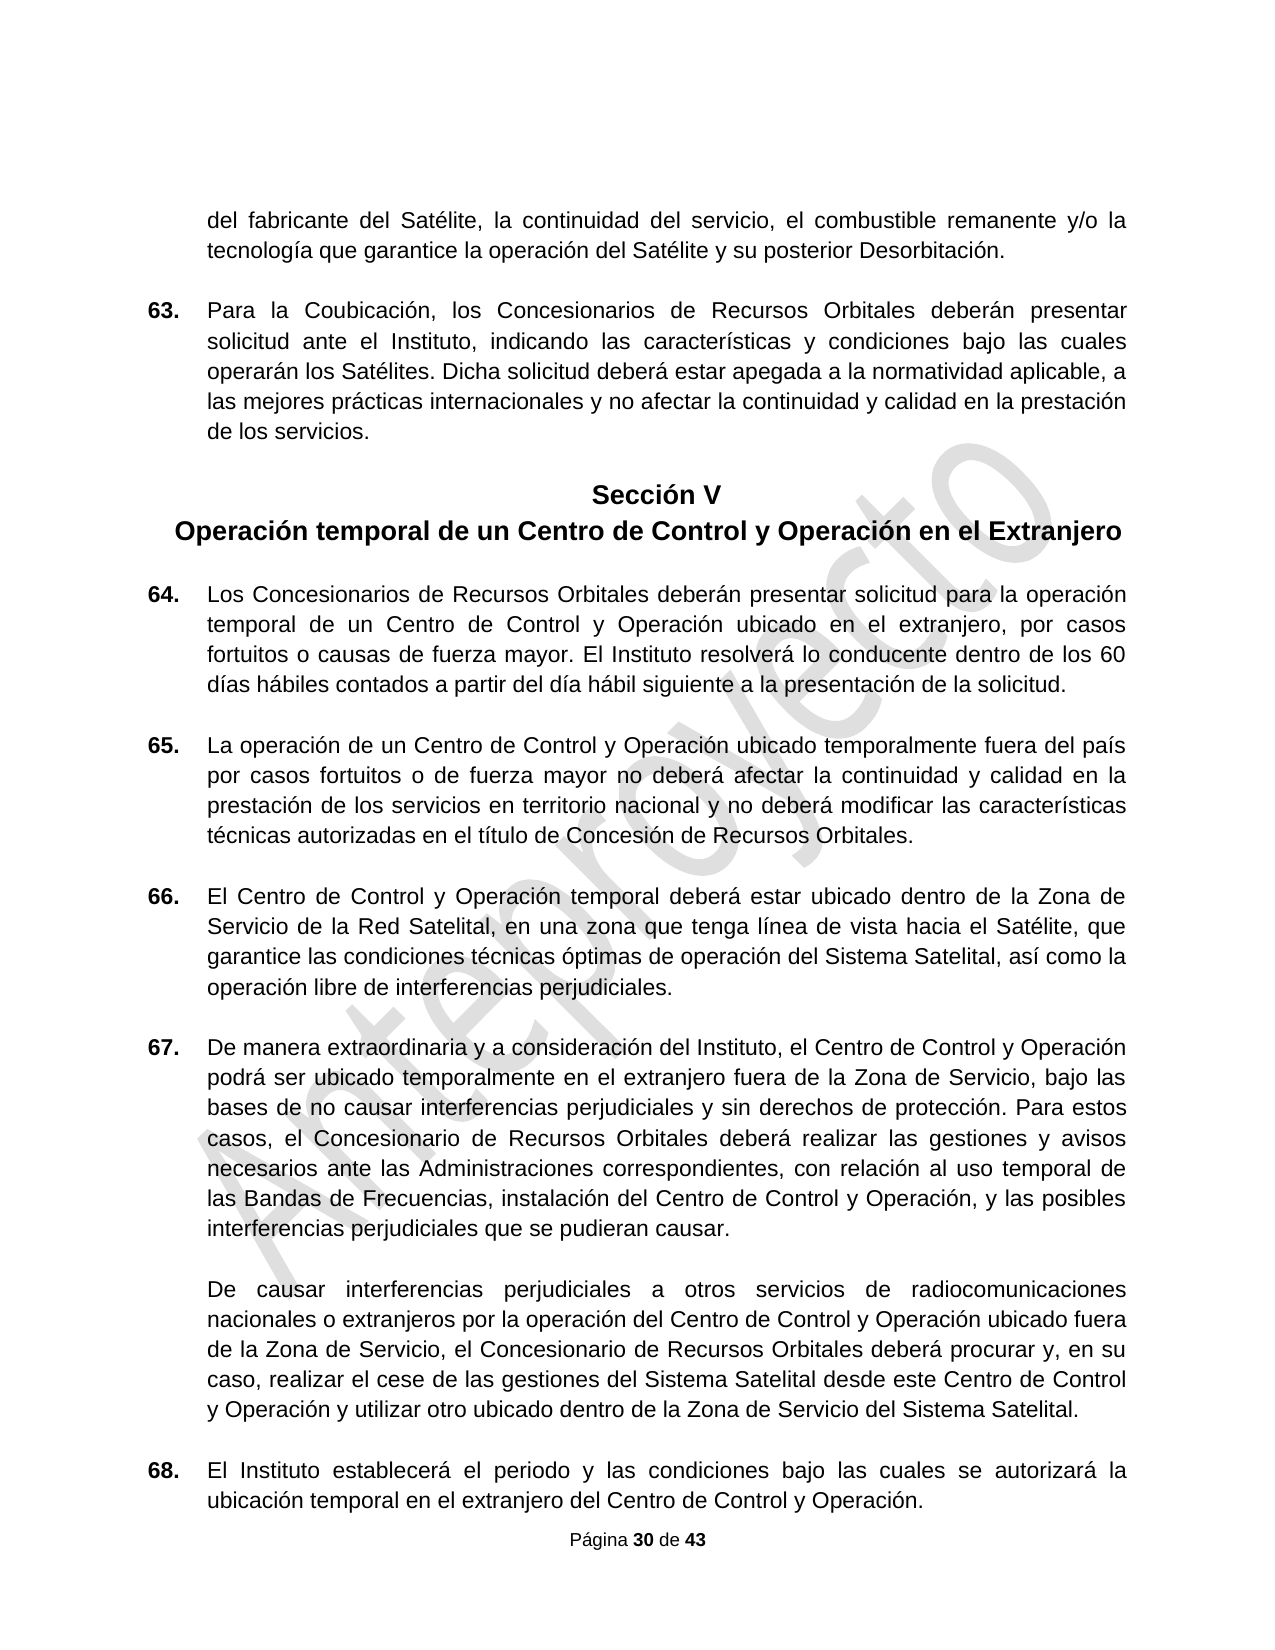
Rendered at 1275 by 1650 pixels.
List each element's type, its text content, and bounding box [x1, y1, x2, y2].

list De causar interferencias perjudiciales a otros servicios de radiocomunicaciones nacionales o extranjeros por la operación del Centro de Control y Operación ubicado fuera de la Zona de Servicio, el Concesionario de Recursos Orbitales deberá procurar y, en su caso, realizar el cese de las gestiones del Sistema Satelital desde este Centro de Control y Operación y utilizar otro ubicado dentro de la Zona de Servicio del Sistema Satelital. [207, 1276, 1127, 1423]
subtitle Sección V [185, 479, 1127, 510]
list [148, 207, 1127, 263]
list El Instituto establecerá el periodo y las condiciones bajo las cuales se autorizará la ubicación temporal en el extranjero del Centro de Control y Operación. [148, 1457, 1127, 1513]
list La operación de un Centro de Control y Operación ubicado temporalmente fuera del país por casos fortuitos o de fuerza mayor no deberá afectar la continuidad y calidad en la prestación de los servicios en territorio nacional y no deberá modificar las características técnicas autorizadas en el título de Concesión de Recursos Orbitales. [148, 732, 1127, 849]
list El Centro de Control y Operación temporal deberá estar ubicado dentro de la Zona de Servicio de la Red Satelital, en una zona que tenga línea de vista hacia el Satélite, que garantice las condiciones técnicas óptimas de operación del Sistema Satelital, así como la operación libre de interferencias perjudiciales. [148, 883, 1127, 1000]
list De manera extraordinaria y a consideración del Instituto, el Centro de Control y Operación podrá ser ubicado temporalmente en el extranjero fuera de la Zona de Servicio, bajo las bases de no causar interferencias perjudiciales y sin derechos de protección. Para estos casos, el Concesionario de Recursos Orbitales deberá realizar las gestiones y avisos necesarios ante las Administraciones correspondientes, con relación al uso temporal de las Bandas de Frecuencias, instalación del Centro de Control y Operación, y las posibles interferencias perjudiciales que se pudieran causar. [148, 1034, 1127, 1241]
list Los Concesionarios de Recursos Orbitales deberán presentar solicitud para la operación temporal de un Centro de Control y Operación ubicado en el extranjero, por casos fortuitos o causas de fuerza mayor. El Instituto resolverá lo conducente dentro de los 60 días hábiles contados a partir del día hábil siguiente a la presentación de la solicitud. [148, 581, 1127, 698]
subtitle Operación temporal de un Centro de Control y Operación en el Extranjero [169, 514, 1127, 546]
list Para la Coubicación, los Concesionarios de Recursos Orbitales deberán presentar solicitud ante el Instituto, indicando las características y condiciones bajo las cuales operarán los Satélites. Dicha solicitud deberá estar apegada a la normatividad aplicable, a las mejores prácticas internacionales y no afectar la continuidad y calidad en la prestación de los servicios. [148, 297, 1127, 444]
